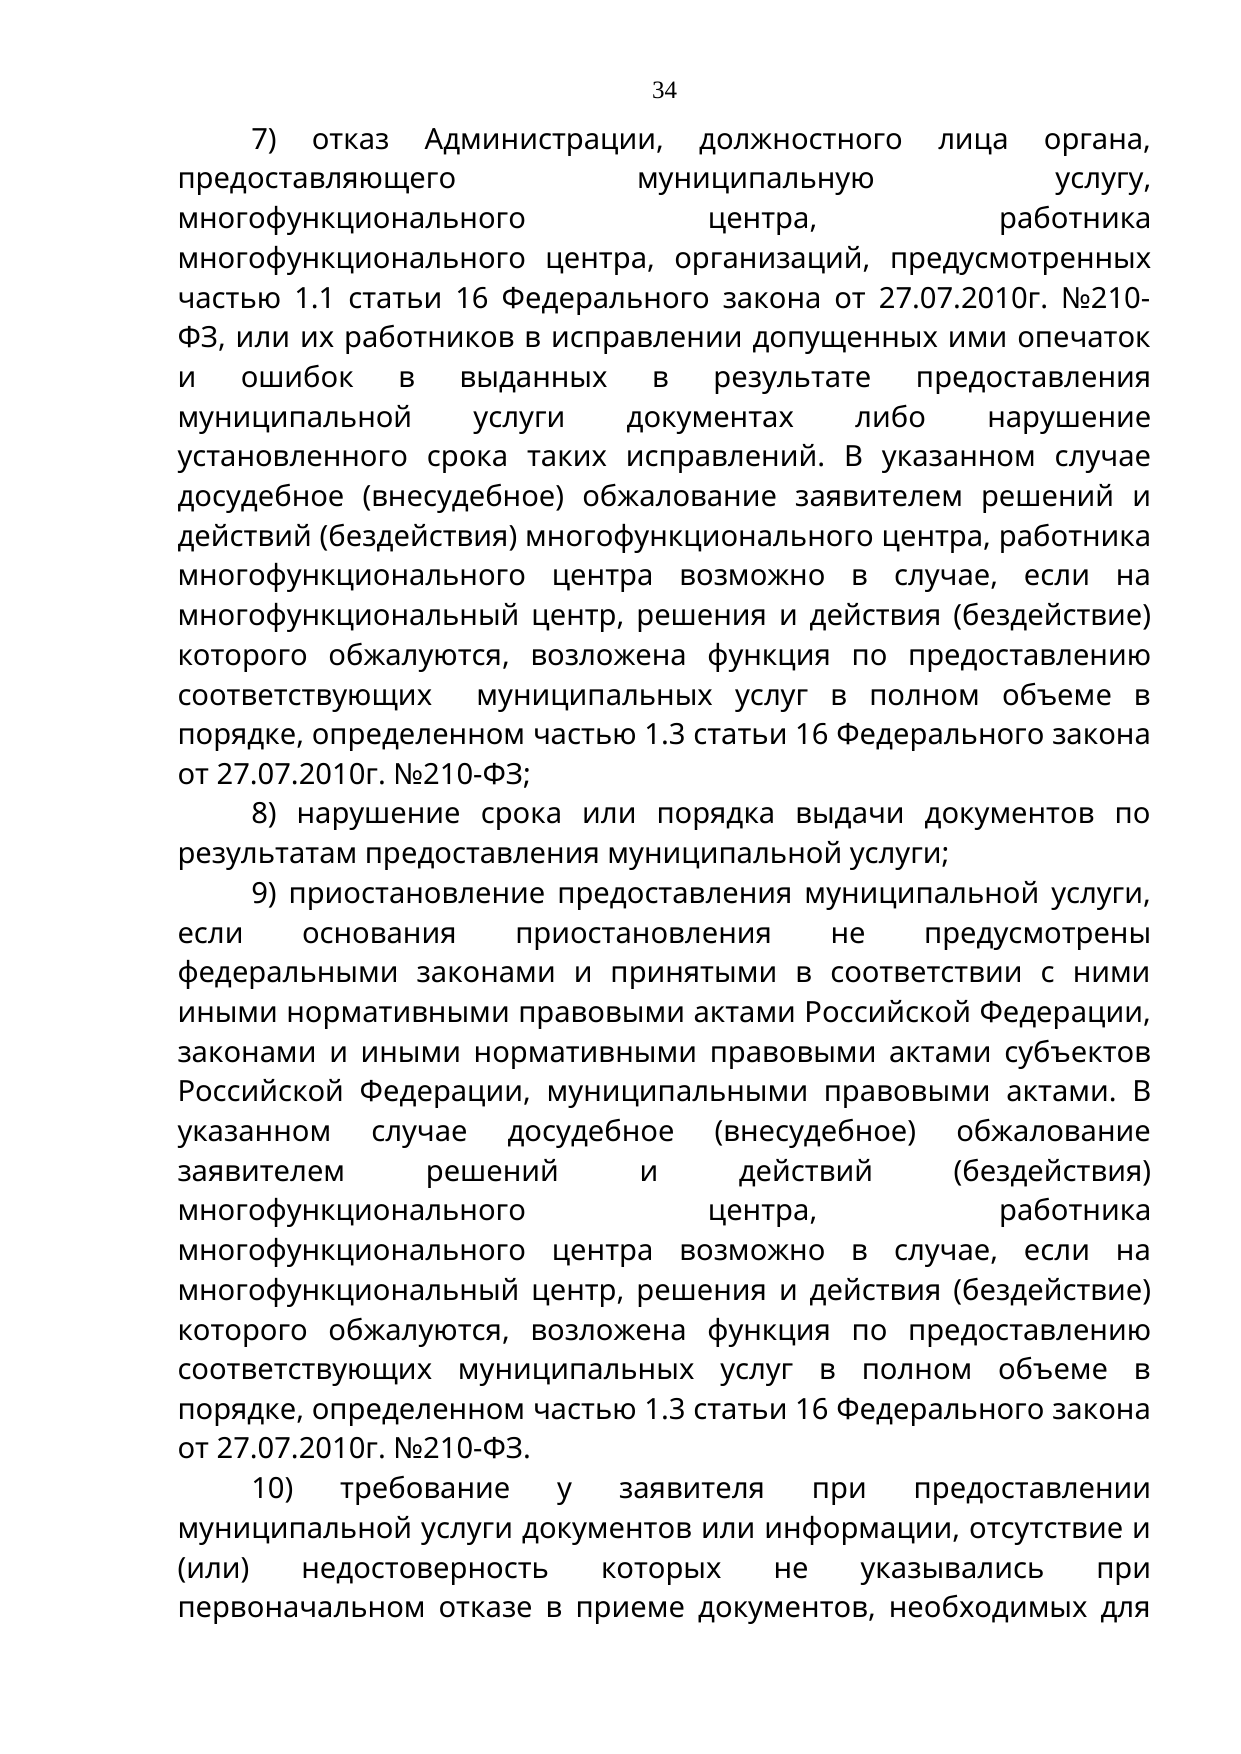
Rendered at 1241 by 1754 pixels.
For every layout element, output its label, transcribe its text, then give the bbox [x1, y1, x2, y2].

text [177, 1467, 1152, 1626]
text 8) нарушение срока или порядка выдачи документов по результатам предоставления муниципальной услуги; [177, 793, 1152, 872]
text 7) отказ Администрации, должностного лица органа, предоставляющего муниципальную услугу, многофункционального центра, работника многофункционального центра, организаций, предусмотренных частью 1.1 статьи 16 Федерального закона от 27.07.2010г. №210-ФЗ, или их работников в исправлении допущенных ими опечаток и ошибок в выданных в результате предоставления муниципальной услуги документах либо нарушение установленного срока таких исправлений. В указанном случае досудебное (внесудебное) обжалование заявителем решений и действий (бездействия) многофункционального центра, работника многофункционального центра возможно в случае, если на многофункциональный центр, решения и действия (бездействие) которого обжалуются, возложена функция по предоставлению соответствующих муниципальных услуг в полном объеме в порядке, определенном частью 1.3 статьи 16 Федерального закона от 27.07.2010г. №210-ФЗ; [177, 118, 1152, 793]
text 9) приостановление предоставления муниципальной услуги, если основания приостановления не предусмотрены федеральными законами и принятыми в соответствии с ними иными нормативными правовыми актами Российской Федерации, законами и иными нормативными правовыми актами субъектов Российской Федерации, муниципальными правовыми актами. В указанном случае досудебное (внесудебное) обжалование заявителем решений и действий (бездействия) многофункционального центра, работника многофункционального центра возможно в случае, если на многофункциональный центр, решения и действия (бездействие) которого обжалуются, возложена функция по предоставлению соответствующих муниципальных услуг в полном объеме в порядке, определенном частью 1.3 статьи 16 Федерального закона от 27.07.2010г. №210-ФЗ. [177, 872, 1152, 1467]
